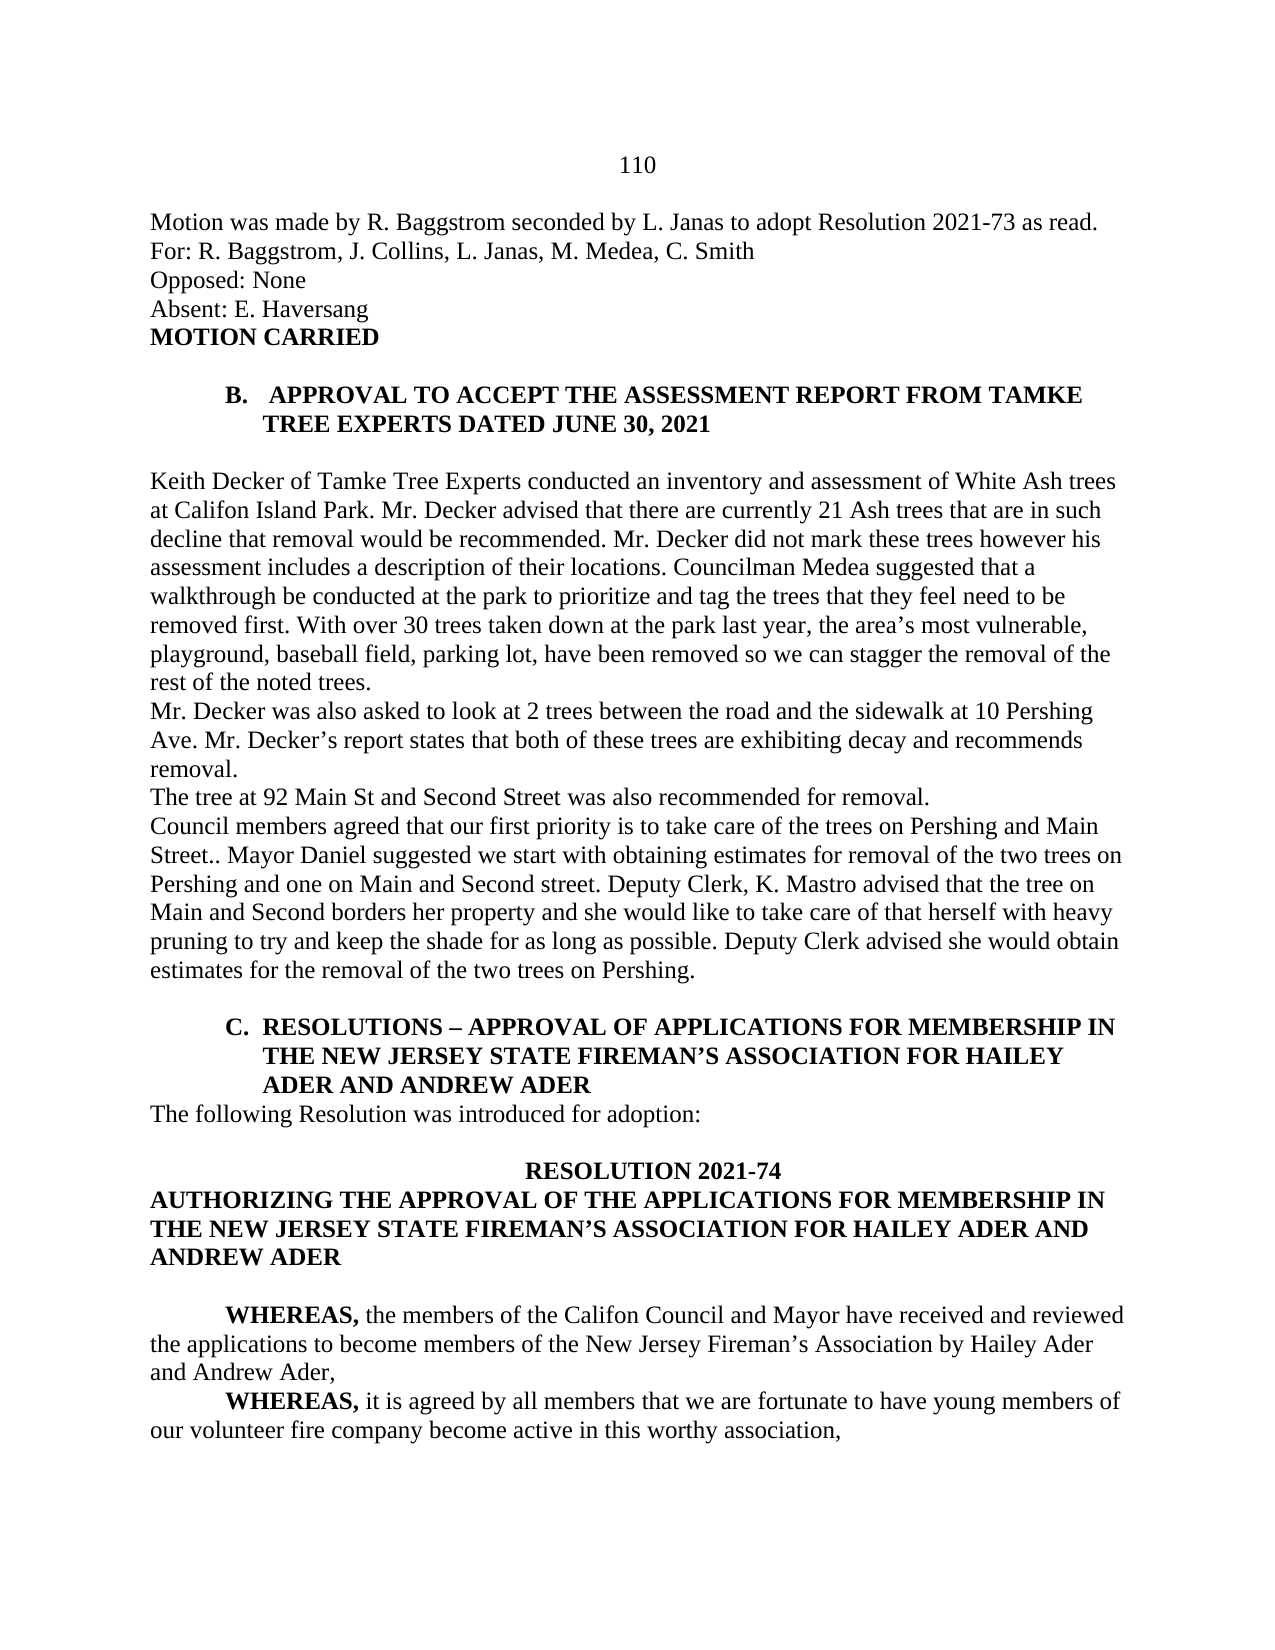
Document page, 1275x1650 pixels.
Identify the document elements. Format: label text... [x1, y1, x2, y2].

text WHEREAS, it is agreed by all members that we are fortunate to have young members of our volunteer fire company become active in this worthy association, [150, 1386, 1125, 1444]
text Mr. Decker was also asked to look at 2 trees between the road and the sidewalk at 10 Pershing Ave. Mr. Decker’s report states that both of these trees are exhibiting decay and recommends removal. [150, 696, 1125, 782]
text AUTHORIZING THE APPROVAL OF THE APPLICATIONS FOR MEMBERSHIP IN THE NEW JERSEY STATE FIREMAN’S ASSOCIATION FOR HAILEY ADER AND ANDREW ADER [150, 1185, 1125, 1271]
text Council members agreed that our first priority is to take care of the trees on Pershing and Main Street.. Mayor Daniel suggested we start with obtaining estimates for removal of the two trees on Pershing and one on Main and Second street. Deputy Clerk, K. Mastro advised that the tree on Main and Second borders her property and she would like to take care of that herself with heavy pruning to try and keep the shade for as long as possible. Deputy Clerk advised she would obtain estimates for the removal of the two trees on Pershing. [150, 811, 1125, 984]
text Absent: E. Haversang [150, 294, 1125, 322]
text Keith Decker of Tamke Tree Experts conducted an inventory and assessment of White Ash trees at Califon Island Park. Mr. Decker advised that there are currently 21 Ash trees that are in such decline that removal would be recommended. Mr. Decker did not mark these trees however his assessment includes a description of their locations. Councilman Medea suggested that a walkthrough be conducted at the park to prioritize and tag the trees that they feel need to be removed first. With over 30 trees taken down at the park last year, the area’s most vulnerable, playground, baseball field, parking lot, have been removed so we can stagger the removal of the rest of the noted trees. [150, 466, 1125, 696]
list RESOLUTIONS – APPROVAL OF APPLICATIONS FOR MEMBERSHIP IN THE NEW JERSEY STATE FIREMAN’S ASSOCIATION FOR HAILEY ADER AND ANDREW ADER [225, 1012, 1125, 1099]
list APPROVAL TO ACCEPT THE ASSESSMENT REPORT FROM TAMKE TREE EXPERTS DATED JUNE 30, 2021 [225, 380, 1125, 437]
text 110 [150, 150, 1125, 179]
text The tree at 92 Main St and Second Street was also recommended for removal. [150, 782, 1125, 811]
text RESOLUTION 2021-74 [150, 1156, 1125, 1185]
text WHEREAS, the members of the Califon Council and Mayor have received and reviewed the applications to become members of the New Jersey Fireman’s Association by Hailey Ader and Andrew Ader, [150, 1300, 1125, 1386]
text The following Resolution was introduced for adoption: [150, 1099, 1125, 1127]
text Motion was made by R. Baggstrom seconded by L. Janas to adopt Resolution 2021-73 as read. [150, 207, 1125, 236]
text MOTION CARRIED [150, 322, 1125, 351]
text Opposed: None [150, 265, 1125, 294]
text For: R. Baggstrom, J. Collins, L. Janas, M. Medea, C. Smith [150, 236, 1125, 265]
